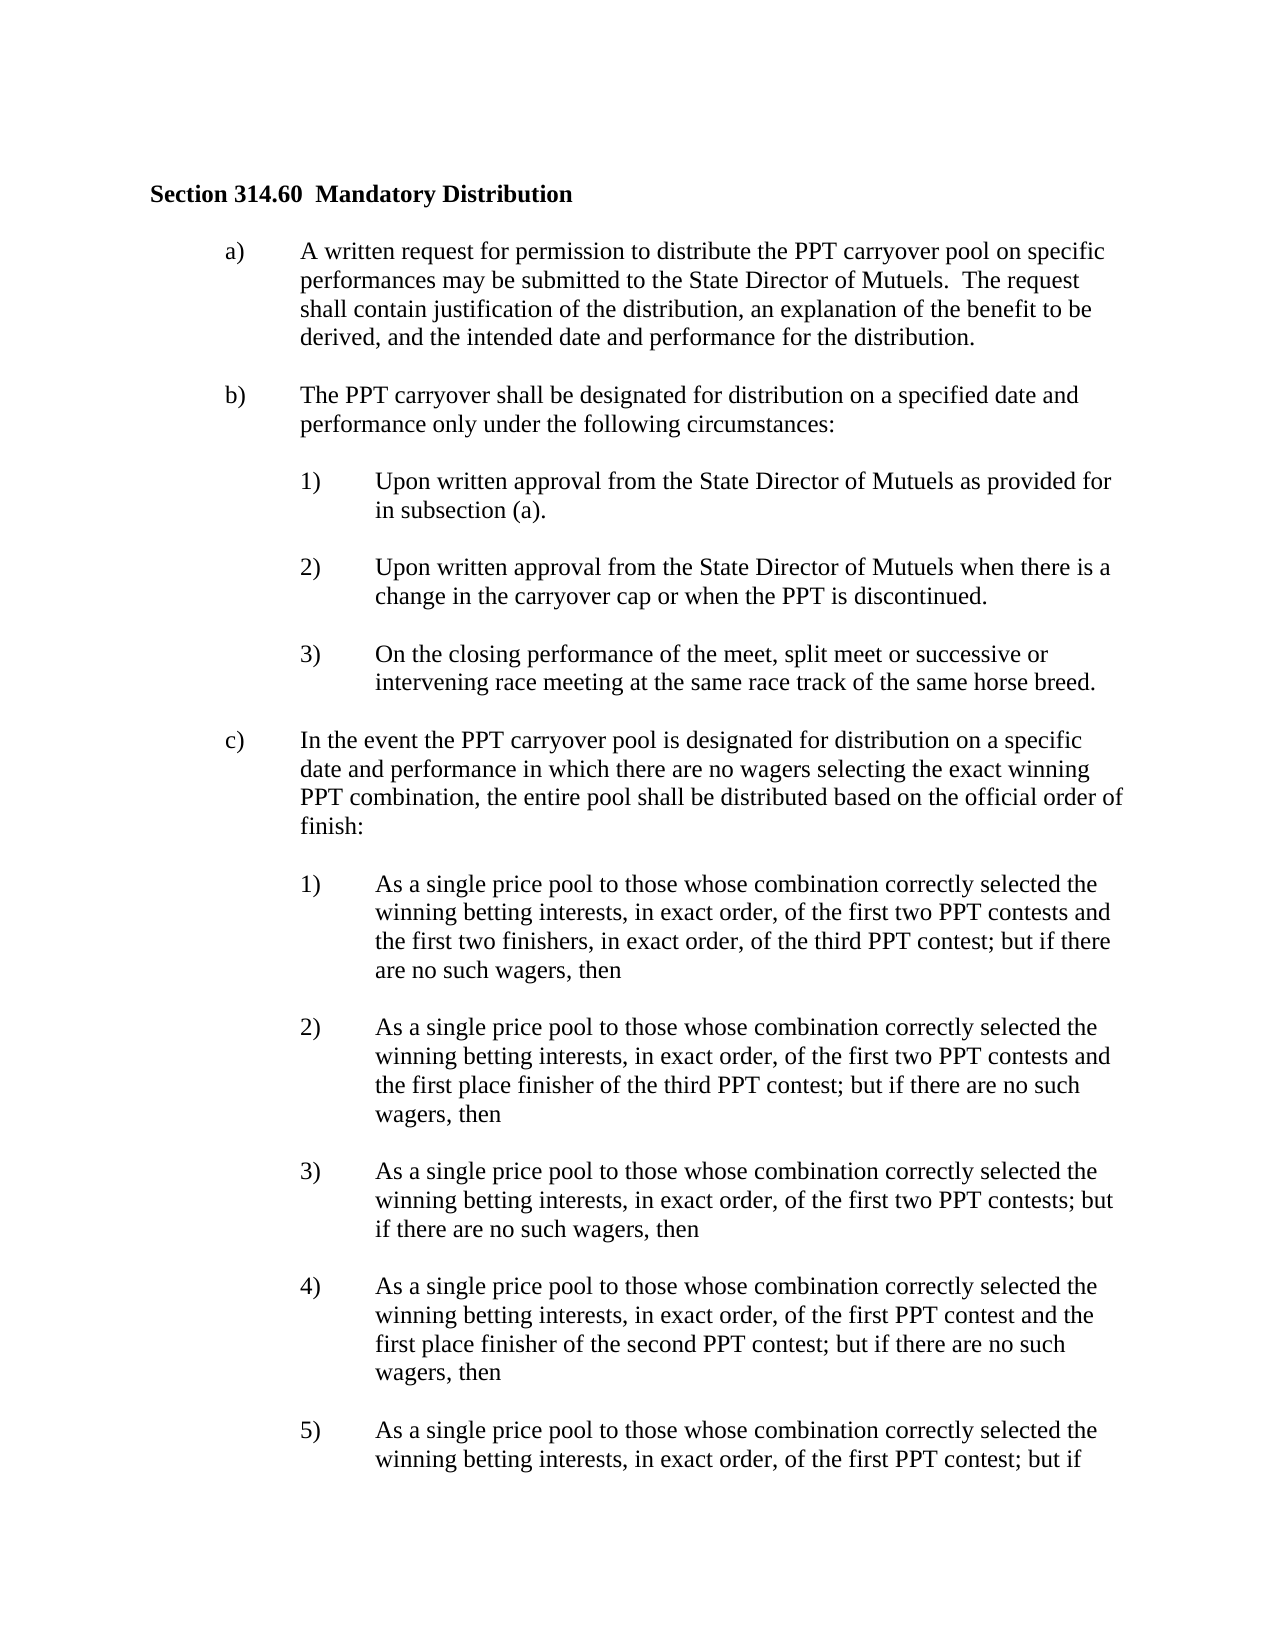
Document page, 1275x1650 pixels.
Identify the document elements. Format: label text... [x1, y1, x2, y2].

text a) A written request for permission to distribute the PPT carryover pool on specific performances may be submitted to the State Director of Mutuels. The request shall contain justification of the distribution, an explanation of the benefit to be derived, and the intended date and performance for the distribution. [225, 236, 1125, 351]
text 2) Upon written approval from the State Director of Mutuels when there is a change in the carryover cap or when the PPT is discontinued. [300, 552, 1125, 610]
text 1) As a single price pool to those whose combination correctly selected the winning betting interests, in exact order, of the first two PPT contests and the first two finishers, in exact order, of the third PPT contest; but if there are no such wagers, then [300, 869, 1125, 984]
text c) In the event the PPT carryover pool is designated for distribution on a specific date and performance in which there are no wagers selecting the exact winning PPT combination, the entire pool shall be distributed based on the official order of finish: [225, 725, 1125, 840]
text 3) As a single price pool to those whose combination correctly selected the winning betting interests, in exact order, of the first two PPT contests; but if there are no such wagers, then [300, 1156, 1125, 1242]
text 2) As a single price pool to those whose combination correctly selected the winning betting interests, in exact order, of the first two PPT contests and the first place finisher of the third PPT contest; but if there are no such wagers, then [300, 1012, 1125, 1127]
text 3) On the closing performance of the meet, split meet or successive or intervening race meeting at the same race track of the same horse breed. [300, 639, 1125, 696]
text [300, 1415, 1125, 1472]
text b) The PPT carryover shall be designated for distribution on a specified date and performance only under the following circumstances: [225, 380, 1125, 437]
text 4) As a single price pool to those whose combination correctly selected the winning betting interests, in exact order, of the first PPT contest and the first place finisher of the second PPT contest; but if there are no such wagers, then [300, 1271, 1125, 1386]
text Section 314.60 Mandatory Distribution [150, 179, 1125, 207]
text 1) Upon written approval from the State Director of Mutuels as provided for in subsection (a). [300, 466, 1125, 524]
